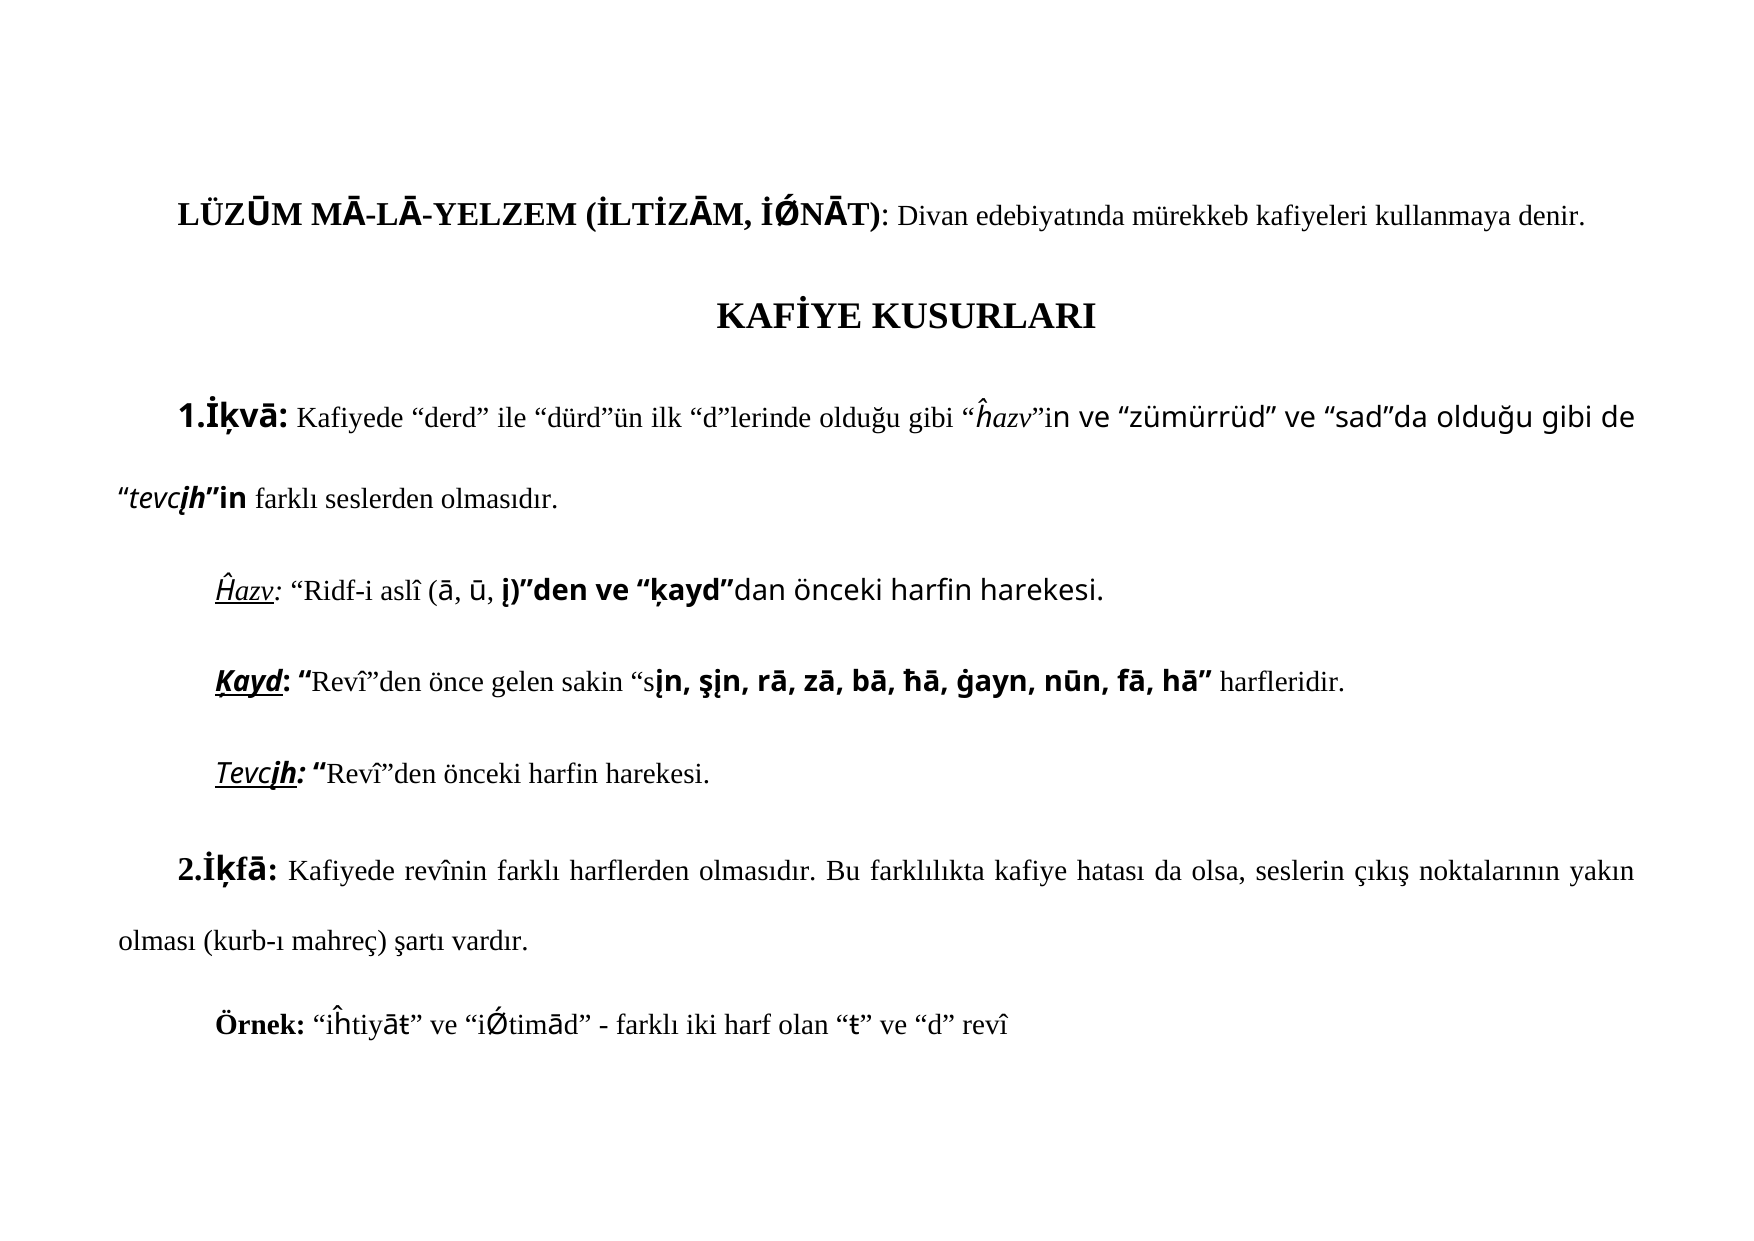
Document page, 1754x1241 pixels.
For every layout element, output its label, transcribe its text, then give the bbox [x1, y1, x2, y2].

text 1.İķvā: Kafiyede “derd” ile “dürd”ün ilk “d”lerinde olduğu gibi “ĥazv”in ve “zümürrüd” ve “sad”da olduğu gibi de “tevcįh”in farklı seslerden olmasıdır. [118, 392, 1636, 517]
text LÜZŪM MĀ-LĀ-YELZEM (İLTİZĀM, İǾNĀT): Divan edebiyatında mürekkeb kafiyeleri kullanmaya denir. [118, 190, 1636, 235]
text Tevcįh: “Revî”den önceki harfin harekesi. [215, 752, 1636, 792]
text Örnek: “iĥtiyāŧ” ve “iǾtimād” - farklı iki harf olan “ŧ” ve “d” revî [215, 1003, 1636, 1043]
text KAFİYE KUSURLARI [118, 293, 1636, 336]
text Ĥazv: “Ridf-i aslî (ā, ū, į)”den ve “ķayd”dan önceki harfin harekesi. [215, 569, 1636, 608]
text Ķayd: “Revî”den önce gelen sakin “sįn, şįn, rā, zā, bā, ħā, ġayn, nūn, fā, hā” harfleridir. [215, 661, 1636, 700]
text 2.İķfā: Kafiyede revînin farklı harflerden olmasıdır. Bu farklılıkta kafiye hatası da olsa, seslerin çıkış noktalarının yakın olması (kurb-ı mahreç) şartı vardır. [118, 844, 1636, 957]
